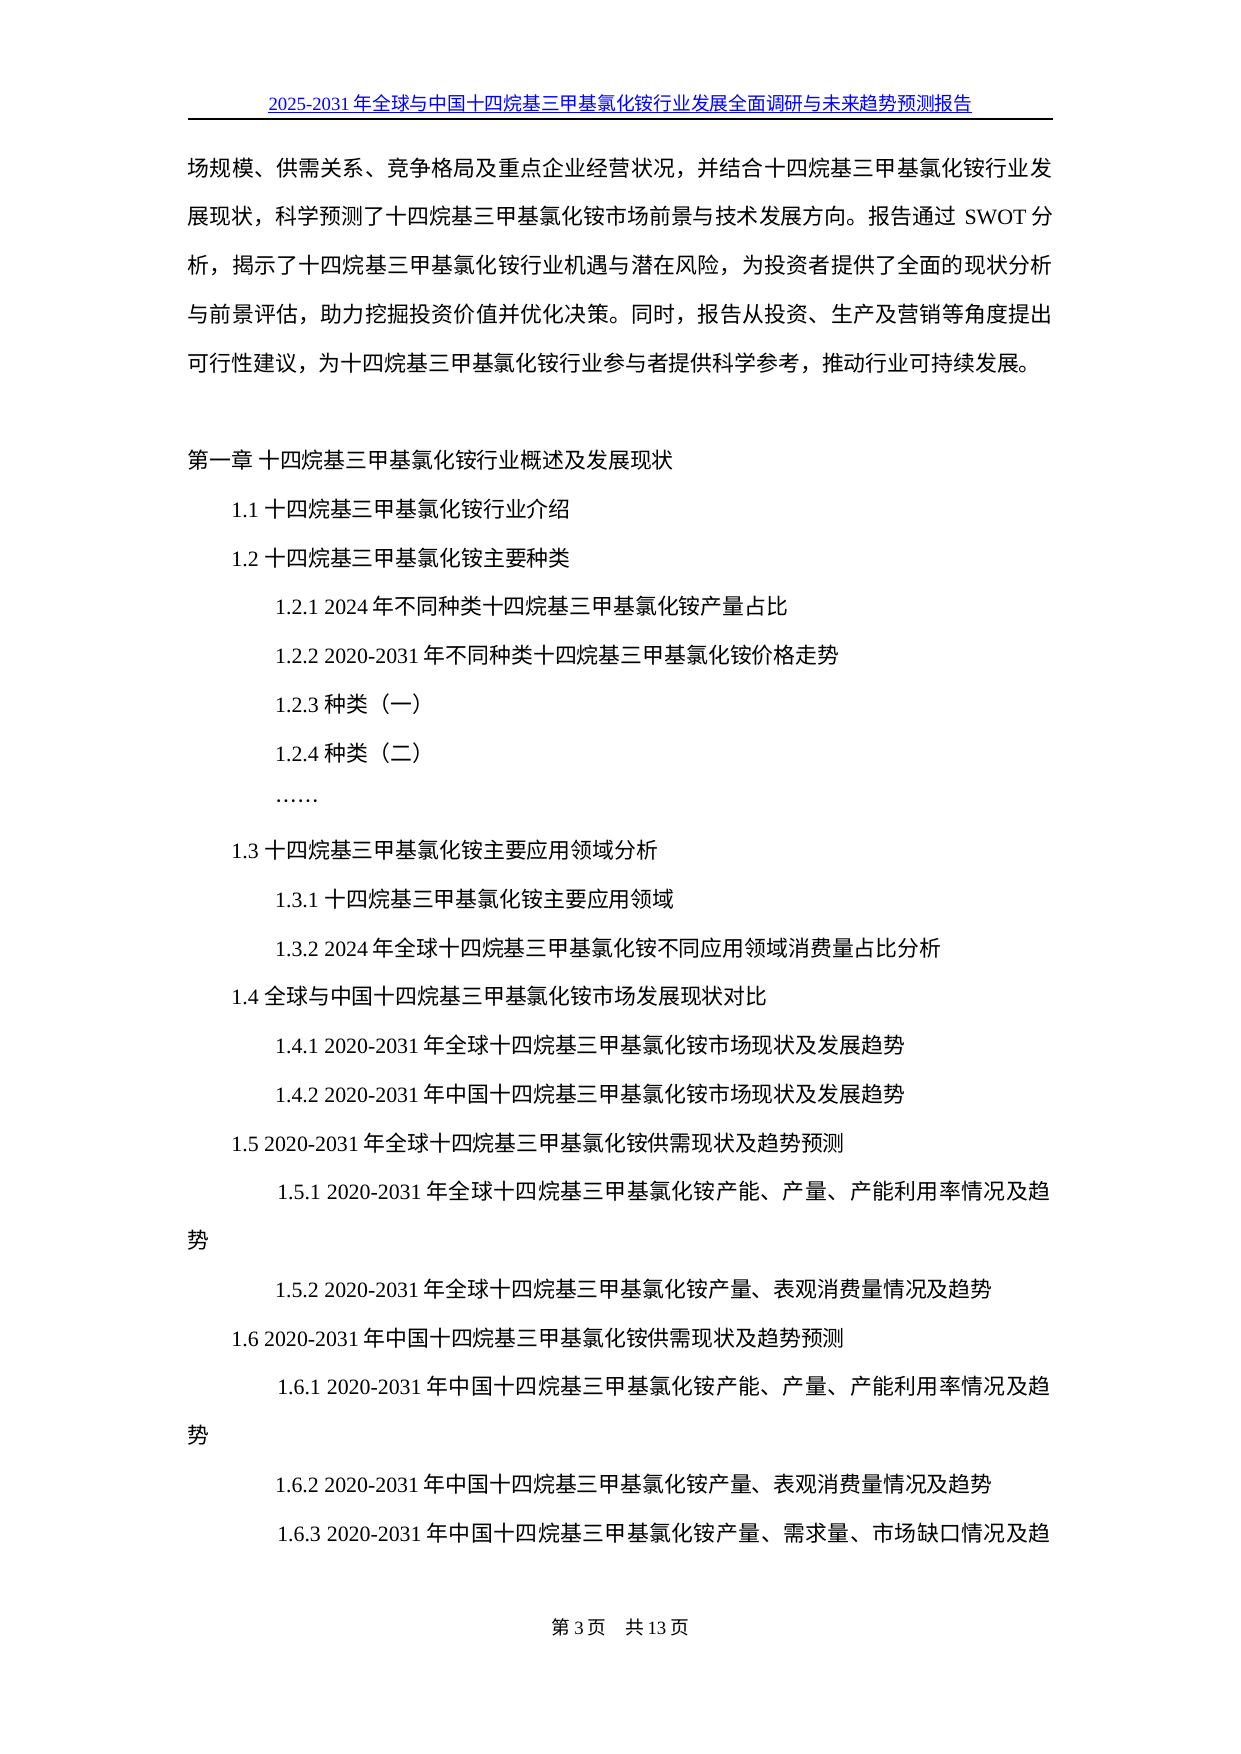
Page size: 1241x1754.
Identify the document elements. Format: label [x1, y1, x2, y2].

text [187, 150, 1053, 1548]
